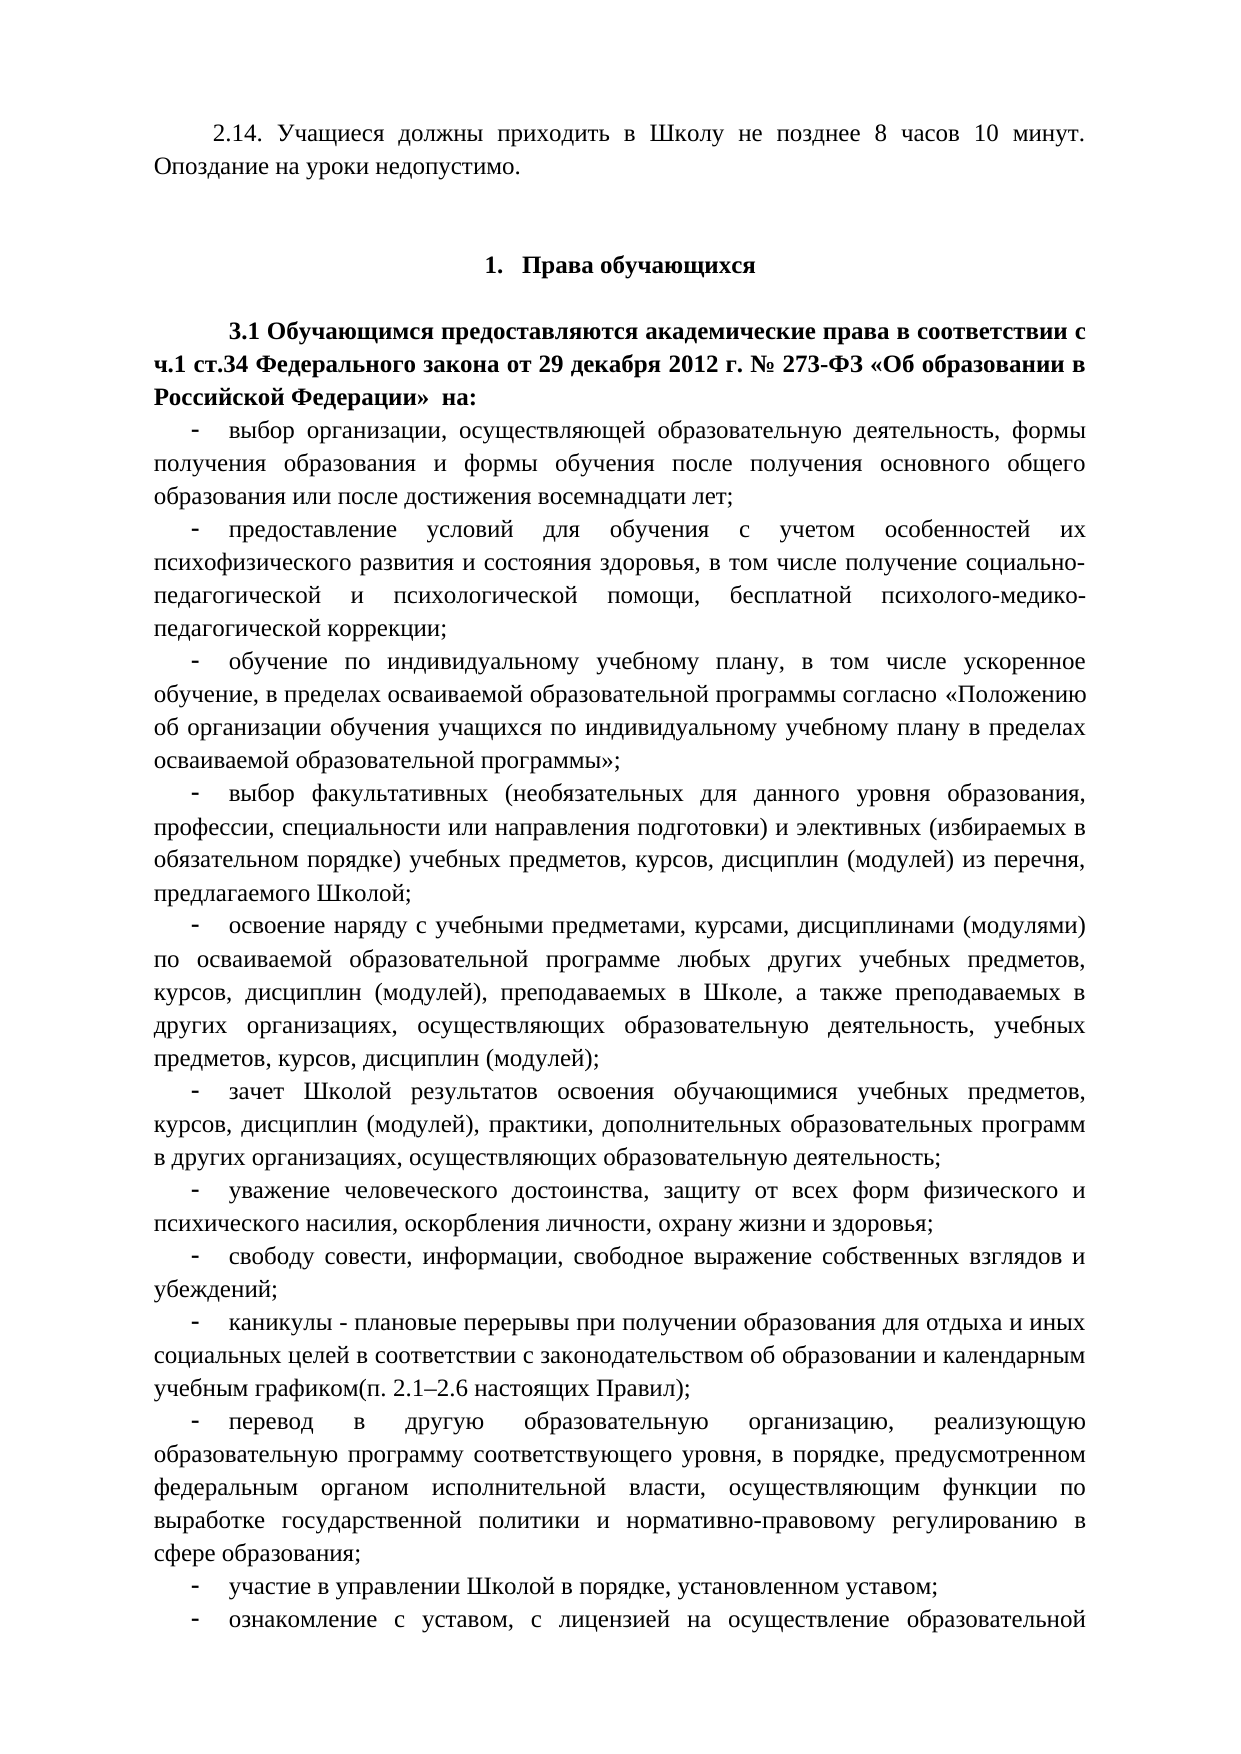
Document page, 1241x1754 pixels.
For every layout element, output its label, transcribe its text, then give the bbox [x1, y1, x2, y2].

list перевод в другую образовательную организацию, реализующую образовательную программу соответствующего уровня, в порядке, предусмотренном федеральным органом исполнительной власти, осуществляющим функции по выработке государственной политики и нормативно-правовому регулированию в сфере образования; [153, 1406, 1087, 1567]
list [153, 1604, 1087, 1633]
list выбор организации, осуществляющей образовательную деятельность, формы получения образования и формы обучения после получения основного общего образования или после достижения восемнадцати лет; [153, 415, 1087, 510]
list Права обучающихся [153, 250, 1087, 279]
list уважение человеческого достоинства, защиту от всех форм физического и психического насилия, оскорбления личности, охрану жизни и здоровья; [153, 1175, 1087, 1237]
list предоставление условий для обучения с учетом особенностей их психофизического развития и состояния здоровья, в том числе получение социально-педагогической и психологической помощи, бесплатной психолого-медико-педагогической коррекции; [153, 514, 1087, 642]
list каникулы - плановые перерывы при получении образования для отдыха и иных социальных целей в соответствии с законодательством об образовании и календарным учебным графиком(п. 2.1–2.6 настоящих Правил); [153, 1307, 1087, 1402]
text 3.1 Обучающимся предоставляются академические права в соответствии с ч.1 ст.34 Федерального закона от 29 декабря 2012 г. № 273-ФЗ «Об образовании в Российской Федерации» на: [153, 316, 1087, 411]
list зачет Школой результатов освоения обучающимися учебных предметов, курсов, дисциплин (модулей), практики, дополнительных образовательных программ в других организациях, осуществляющих образовательную деятельность; [153, 1076, 1087, 1171]
list освоение наряду с учебными предметами, курсами, дисциплинами (модулями) по осваиваемой образовательной программе любых других учебных предметов, курсов, дисциплин (модулей), преподаваемых в Школе, а также преподаваемых в других организациях, осуществляющих образовательную деятельность, учебных предметов, курсов, дисциплин (модулей); [153, 911, 1087, 1071]
list выбор факультативных (необязательных для данного уровня образования, профессии, специальности или направления подготовки) и элективных (избираемых в обязательном порядке) учебных предметов, курсов, дисциплин (модулей) из перечня, предлагаемого Школой; [153, 778, 1087, 906]
list участие в управлении Школой в порядке, установленном уставом; [153, 1571, 1087, 1600]
text 2.14. Учащиеся должны приходить в Школу не позднее 8 часов 10 минут. Опоздание на уроки недопустимо. [153, 118, 1087, 180]
list обучение по индивидуальному учебному плану, в том числе ускоренное обучение, в пределах осваиваемой образовательной программы согласно «Положению об организации обучения учащихся по индивидуальному учебному плану в пределах осваиваемой образовательной программы»; [153, 646, 1087, 774]
list свободу совести, информации, свободное выражение собственных взглядов и убеждений; [153, 1241, 1087, 1303]
